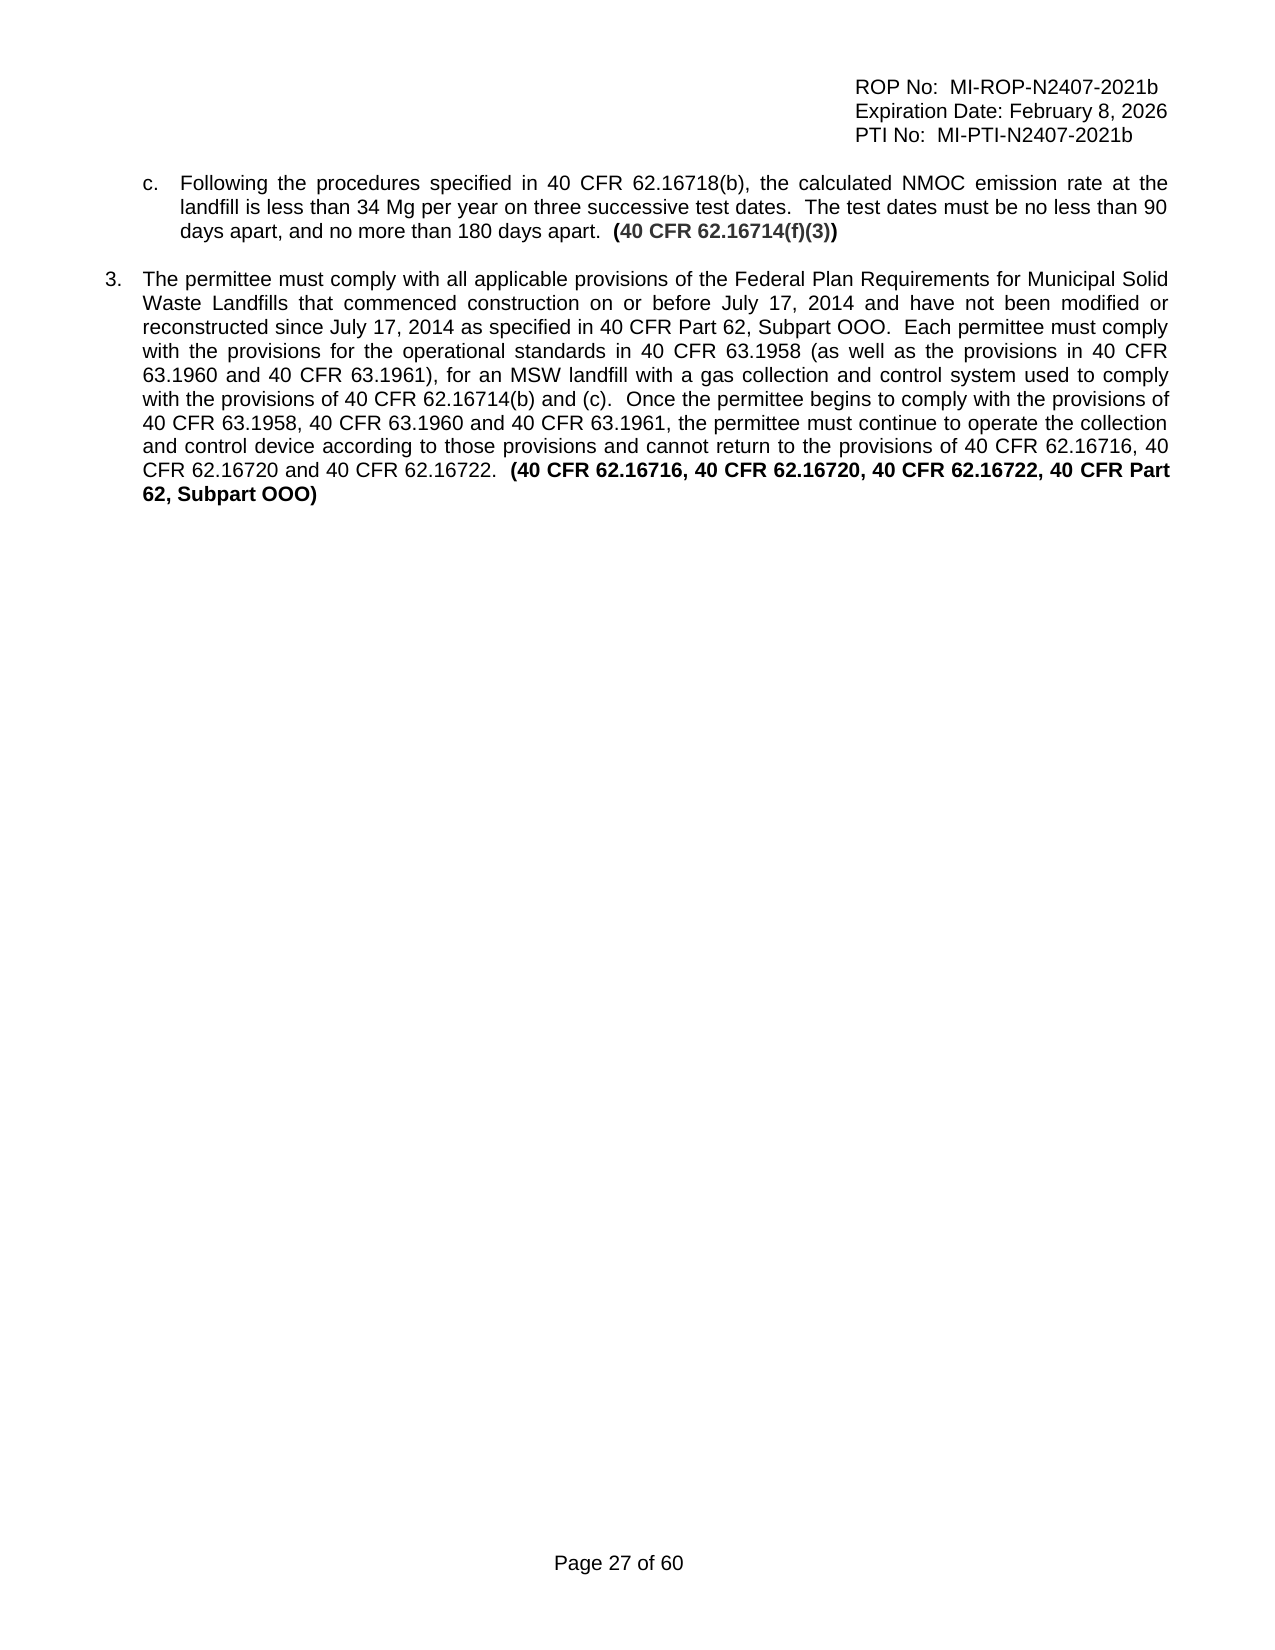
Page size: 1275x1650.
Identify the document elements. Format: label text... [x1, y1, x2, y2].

list The permittee must comply with all applicable provisions of the Federal Plan Requirements for Municipal Solid Waste Landfills that commenced construction on or before July 17, 2014 and have not been modified or reconstructed since July 17, 2014 as specified in 40 CFR Part 62, Subpart OOO. Each permittee must comply with the provisions for the operational standards in 40 CFR 63.1958 (as well as the provisions in 40 CFR 63.1960 and 40 CFR 63.1961), for an MSW landfill with a gas collection and control system used to comply with the provisions of 40 CFR 62.16714(b) and (c). Once the permittee begins to comply with the provisions of 40 CFR 63.1958, 40 CFR 63.1960 and 40 CFR 63.1961, the permittee must continue to operate the collection and control device according to those provisions and cannot return to the provisions of 40 CFR 62.16716, 40 CFR 62.16720 and 40 CFR 62.16722. (40 CFR 62.16716, 40 CFR 62.16720, 40 CFR 62.16722, 40 CFR Part 62, Subpart OOO) [105, 267, 1170, 506]
list Following the procedures specified in 40 CFR 62.16718(b), the calculated NMOC emission rate at the landfill is less than 34 Mg per year on three successive test dates. The test dates must be no less than 90 days apart, and no more than 180 days apart. (40 CFR 62.16714(f)(3)) [142, 171, 1170, 243]
